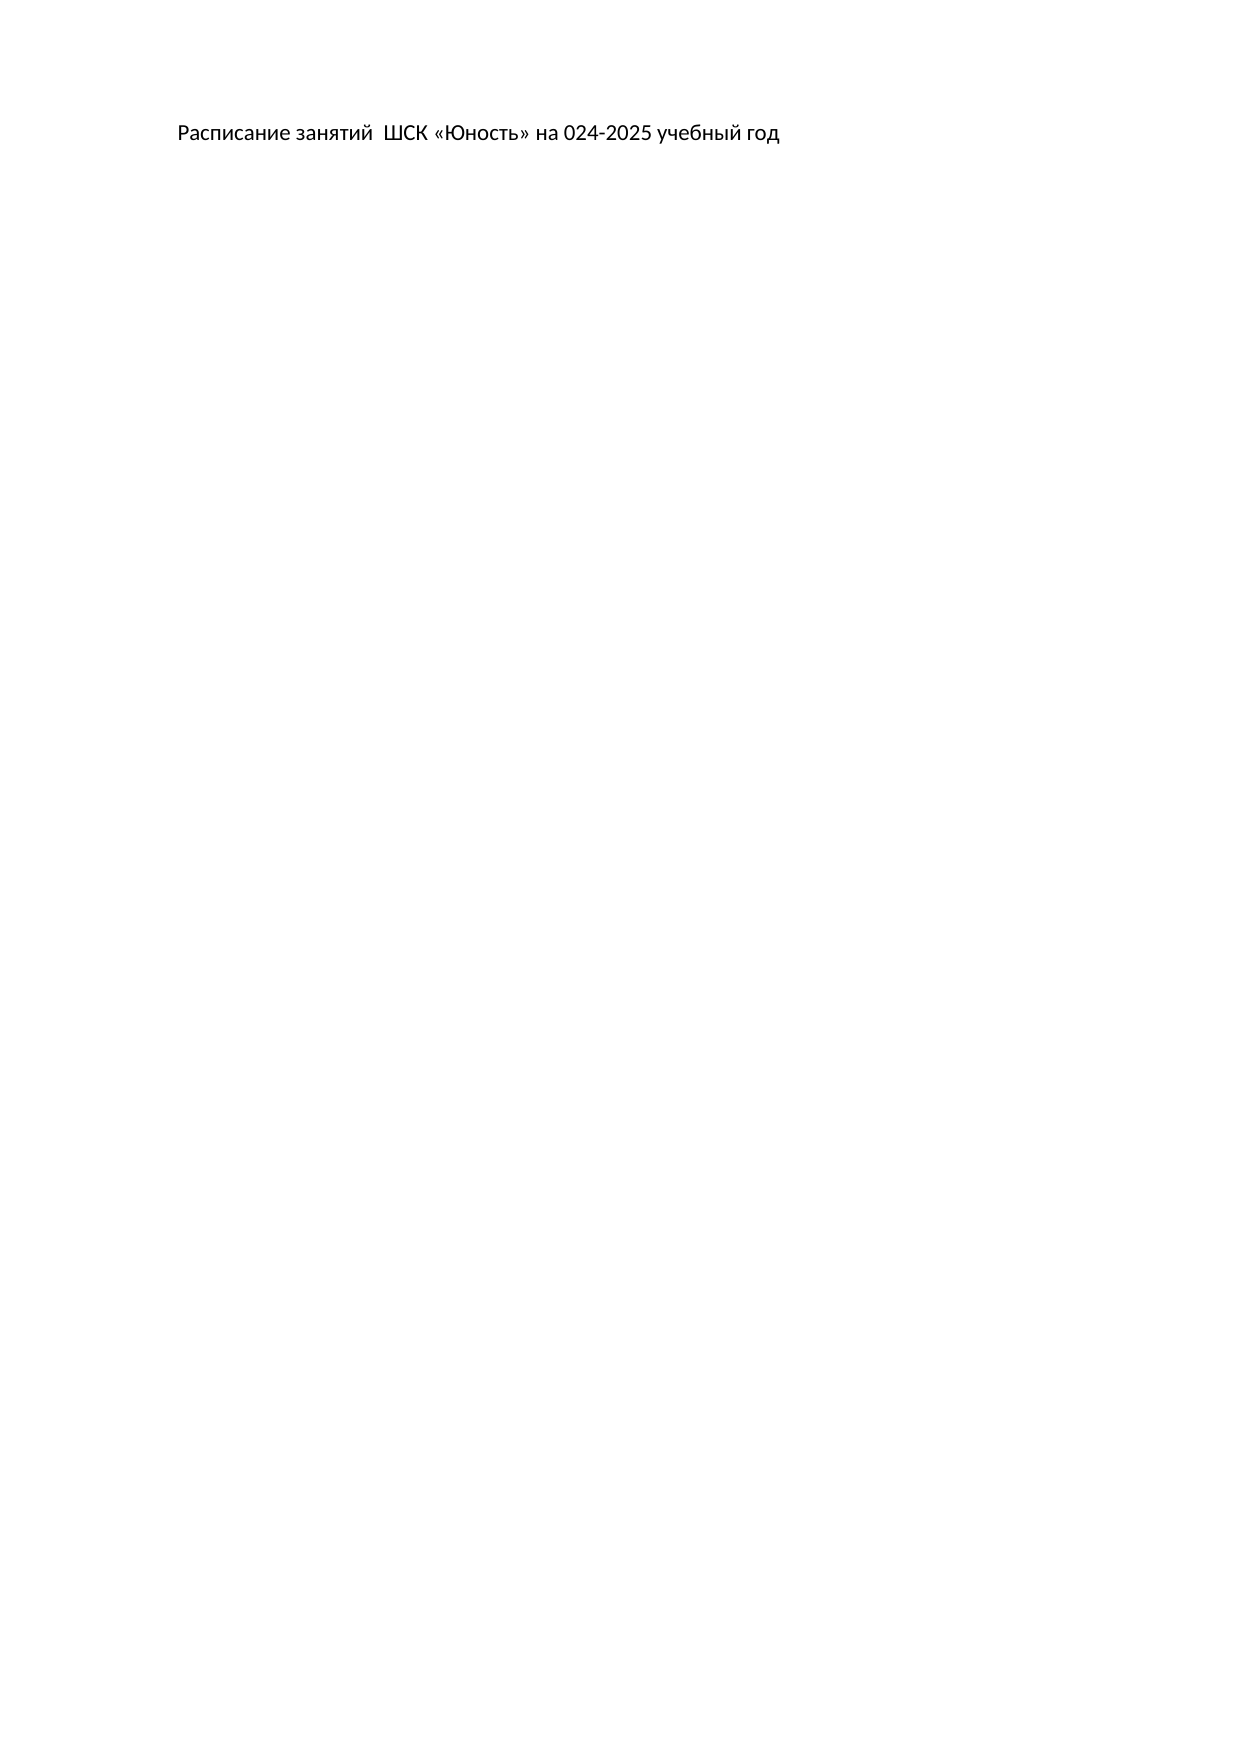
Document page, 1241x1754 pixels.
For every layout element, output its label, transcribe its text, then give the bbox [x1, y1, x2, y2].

text Расписание занятий ШСК «Юность» на 024-2025 учебный год [177, 118, 1152, 146]
